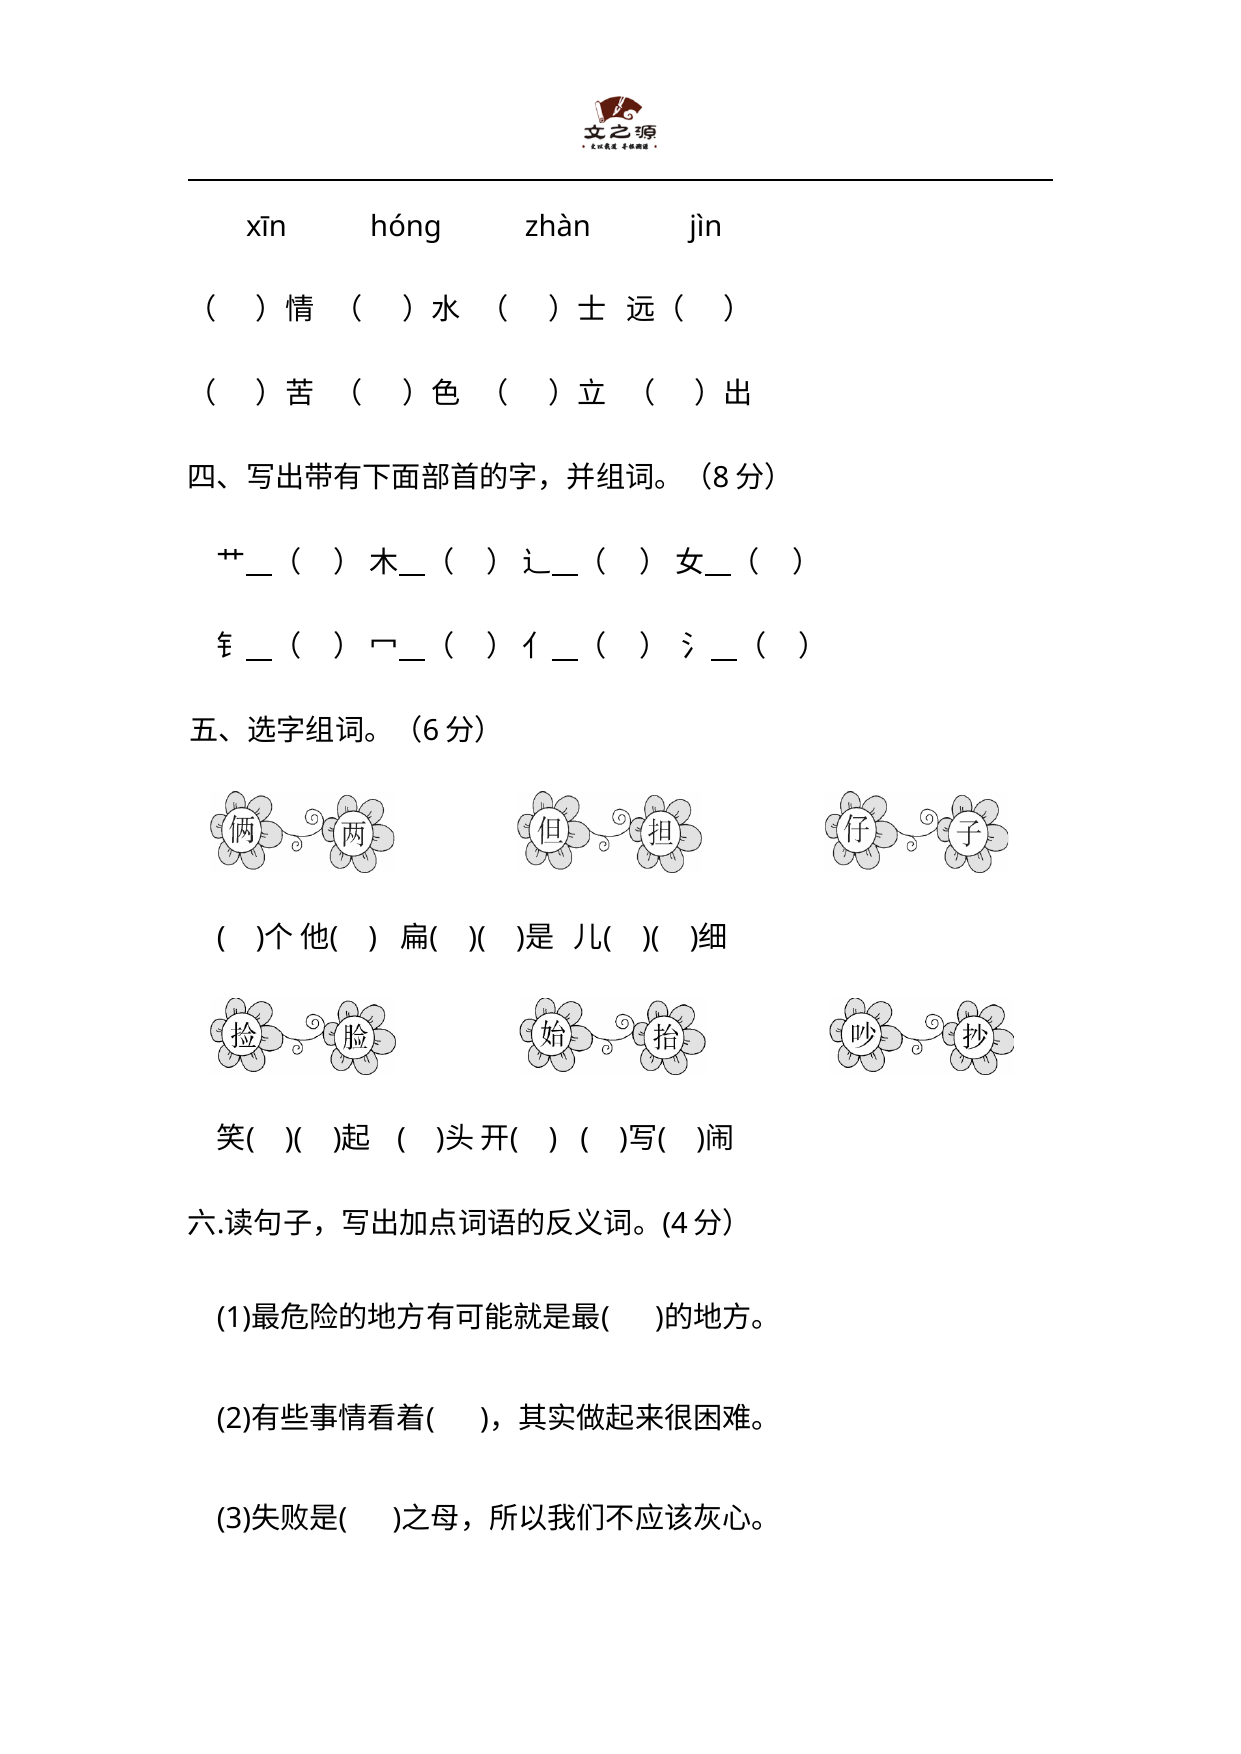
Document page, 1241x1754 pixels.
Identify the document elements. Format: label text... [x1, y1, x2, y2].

picture [543, 73, 698, 178]
text 笑( )( )起 ( )头 开( ) ( )写( )闹 [187, 1115, 1053, 1157]
text xīn hóng zhàn jìn [187, 205, 1053, 245]
text 钅 （ ） 冖 （ ） 亻 （ ） 氵 （ ） [187, 622, 1053, 665]
text (2)有些事情看着( )，其实做起来很困难。 [187, 1384, 1053, 1437]
text （ ）情 （ ）水 （ ）士 远（ ） [187, 285, 1053, 328]
text 艹 （ ） 木 （ ） 辶 （ ） 女 （ ） [187, 538, 1053, 581]
text 六.读句子，写出加点词语的反义词。(4分） [187, 1199, 1053, 1242]
text ( )个 他( ) 扁( )( )是 儿( )( )细 [187, 914, 1053, 956]
text （ ）苦 （ ）色 （ ）立 （ ）出 [187, 369, 1053, 412]
text (1)最危险的地方有可能就是最( )的地方。 [187, 1283, 1053, 1336]
picture [210, 998, 1014, 1075]
text 五、选字组词。（6分） [189, 707, 1053, 749]
text 四、写出带有下面部首的字，并组词。（8分） [187, 454, 1053, 496]
text (3)失败是( )之母，所以我们不应该灰心。 [187, 1484, 1053, 1537]
picture [210, 791, 1009, 873]
